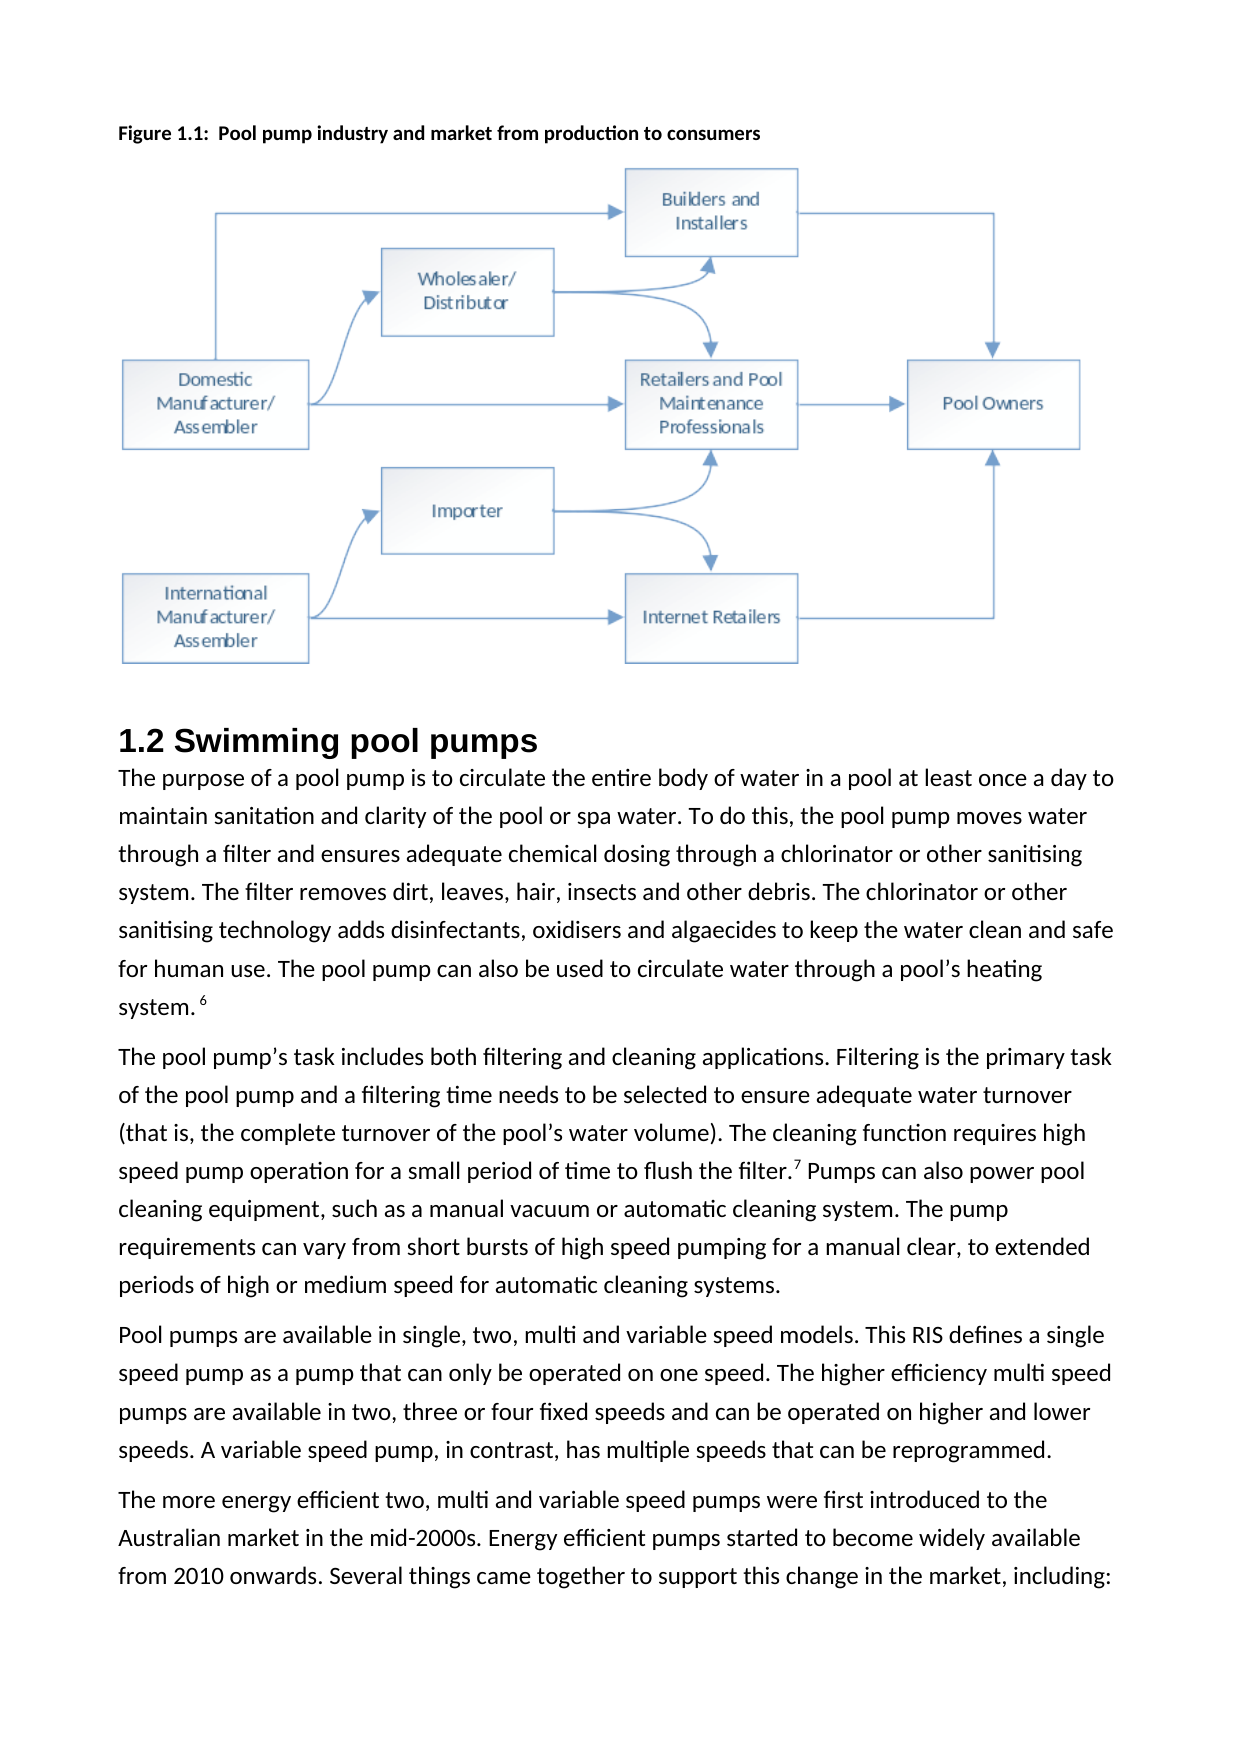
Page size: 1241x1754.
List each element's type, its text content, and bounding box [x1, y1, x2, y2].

text Pool pumps are available in single, two, multi and variable speed models. This RIS defines a single speed pump as a pump that can only be operated on one speed. The higher efficiency multi speed pumps are available in two, three or four fixed speeds and can be operated on higher and lower speeds. A variable speed pump, in contrast, has multiple speeds that can be reprogrammed. [118, 1319, 1122, 1464]
text The pool pump’s task includes both filtering and cleaning applications. Filtering is the primary task of the pool pump and a filtering time needs to be selected to ensure adequate water turnover (that is, the complete turnover of the pool’s water volume). The cleaning function requires high speed pump operation for a small period of time to flush the filter. Pumps can also power pool cleaning equipment, such as a manual vacuum or automatic cleaning system. The pump requirements can vary from short bursts of high speed pumping for a manual clear, to extended periods of high or medium speed for automatic cleaning systems. [118, 1041, 1122, 1300]
text Figure 1.1: Pool pump industry and market from production to consumers [118, 121, 1122, 146]
subtitle 1.2 Swimming pool pumps [118, 721, 1122, 759]
text The more energy efficient two, multi and variable speed pumps were first introduced to the Australian market in the mid-2000s. Energy efficient pumps started to become widely available from 2010 onwards. Several things came together to support this change in the market, including: [118, 1484, 1122, 1591]
text The purpose of a pool pump is to circulate the entire body of water in a pool at least once a day to maintain sanitation and clarity of the pool or spa water. To do this, the pool pump moves water through a filter and ensures adequate chemical dosing through a chlorinator or other sanitising system. The filter removes dirt, leaves, hair, insects and other debris. The chlorinator or other sanitising technology adds disinfectants, oxidisers and algaecides to keep the water clean and safe for human use. The pool pump can also be used to circulate water through a pool’s heating system. [118, 762, 1122, 1021]
